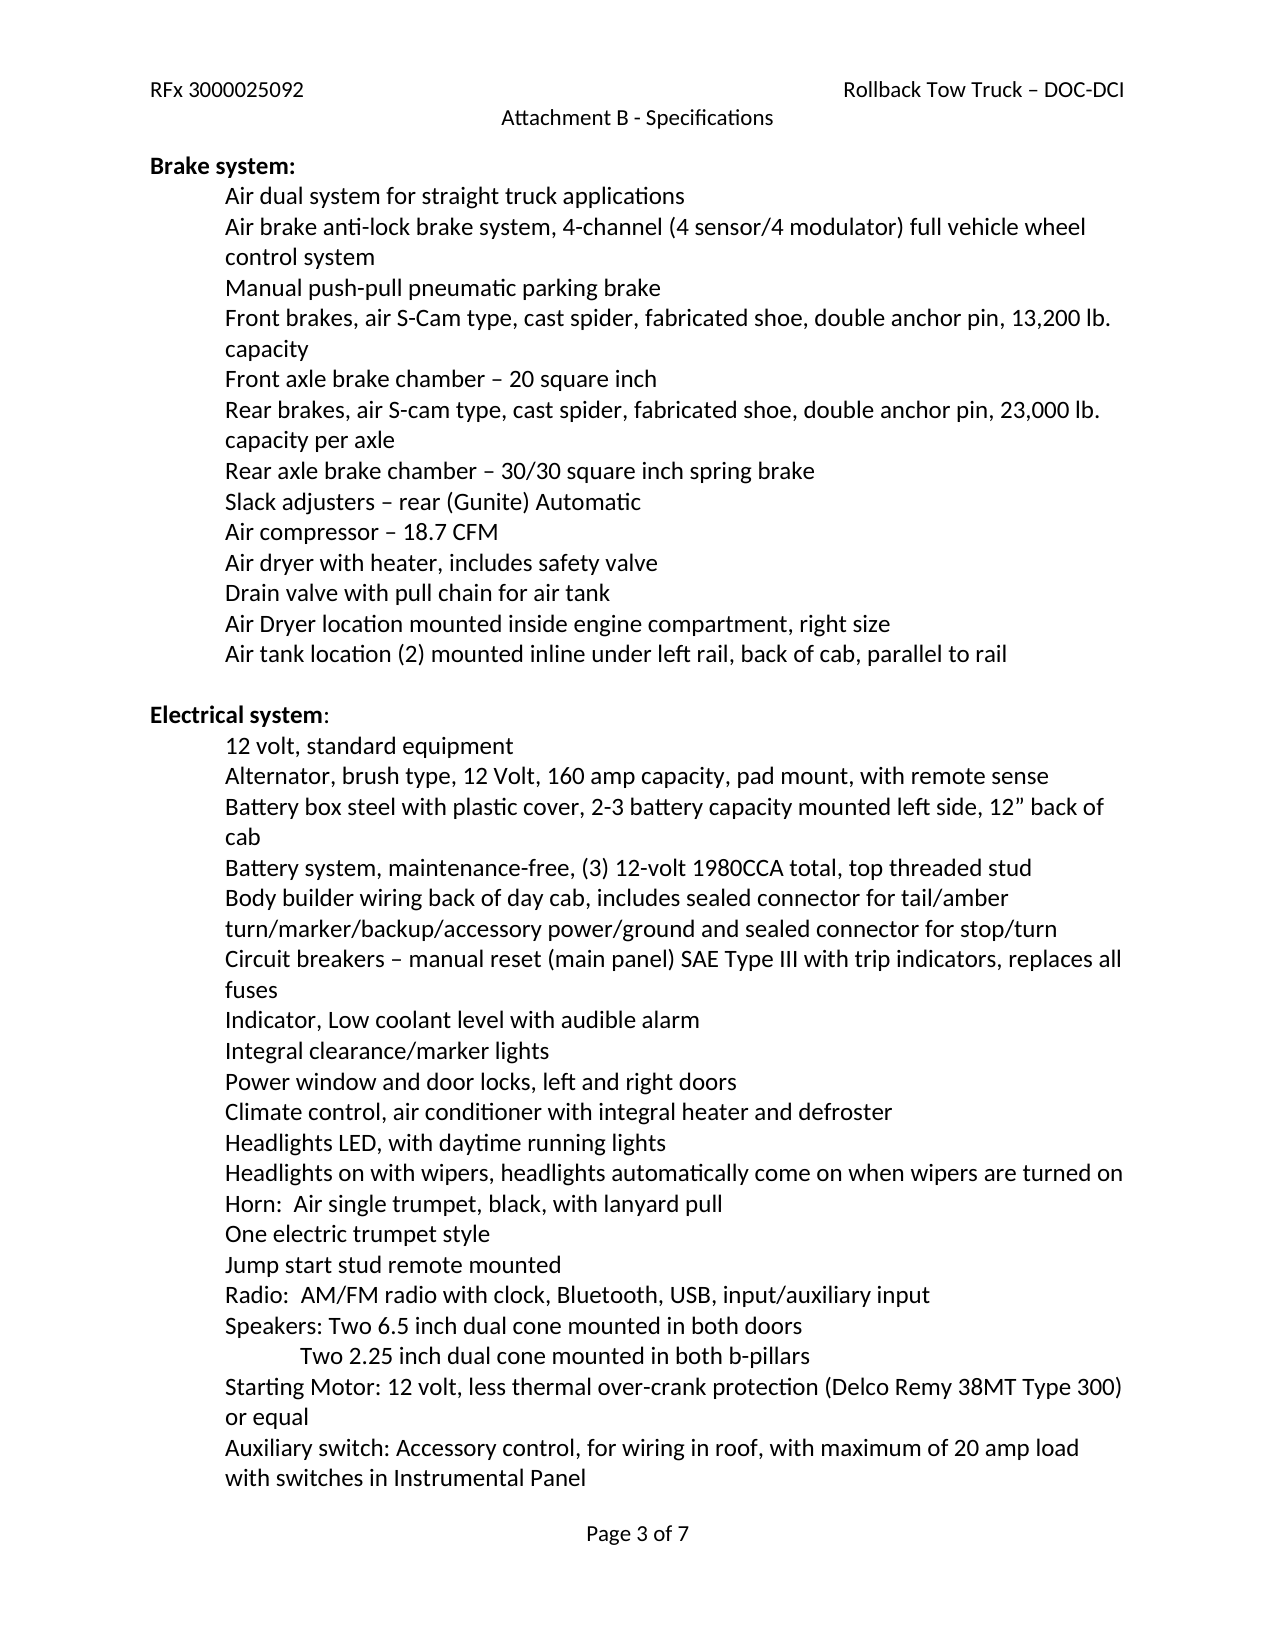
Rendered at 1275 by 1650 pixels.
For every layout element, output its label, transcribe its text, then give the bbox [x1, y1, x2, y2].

text Battery system, maintenance-free, (3) 12-volt 1980CCA total, top threaded stud [150, 852, 1125, 882]
text Brake system: [150, 150, 1125, 181]
text 12 volt, standard equipment [150, 730, 1125, 760]
text Drain valve with pull chain for air tank [150, 577, 1125, 608]
text Air tank location (2) mounted inline under left rail, back of cab, parallel to rail [150, 638, 1125, 669]
text Air compressor – 18.7 CFM [150, 516, 1125, 547]
text Headlights LED, with daytime running lights [225, 1127, 1125, 1157]
text Rear brakes, air S-cam type, cast spider, fabricated shoe, double anchor pin, 23,000 lb. capacity per axle [225, 394, 1125, 455]
text Body builder wiring back of day cab, includes sealed connector for tail/amber turn/marker/backup/accessory power/ground and sealed connector for stop/turn [225, 882, 1125, 943]
text Integral clearance/marker lights [225, 1035, 1125, 1066]
text Front brakes, air S-Cam type, cast spider, fabricated shoe, double anchor pin, 13,200 lb. capacity [225, 303, 1125, 364]
text Power window and door locks, left and right doors [225, 1066, 1125, 1096]
text Rear axle brake chamber – 30/30 square inch spring brake [150, 455, 1125, 486]
text Circuit breakers – manual reset (main panel) SAE Type III with trip indicators, replaces all fuses [225, 943, 1125, 1004]
text Slack adjusters – rear (Gunite) Automatic [150, 486, 1125, 516]
text Radio: AM/FM radio with clock, Bluetooth, USB, input/auxiliary input [225, 1279, 1125, 1310]
text Air Dryer location mounted inside engine compartment, right size [150, 608, 1125, 638]
text Jump start stud remote mounted [225, 1249, 1125, 1279]
text Air brake anti-lock brake system, 4-channel (4 sensor/4 modulator) full vehicle wheel control system [225, 211, 1125, 272]
text Two 2.25 inch dual cone mounted in both b-pillars [225, 1340, 1125, 1371]
text Battery box steel with plastic cover, 2-3 battery capacity mounted left side, 12” back of cab [225, 791, 1125, 852]
text Auxiliary switch: Accessory control, for wiring in roof, with maximum of 20 amp load with switches in Instrumental Panel [225, 1432, 1125, 1493]
text Climate control, air conditioner with integral heater and defroster [225, 1096, 1125, 1127]
text Starting Motor: 12 volt, less thermal over-crank protection (Delco Remy 38MT Type 300) or equal [225, 1371, 1125, 1432]
text Air dryer with heater, includes safety valve [150, 547, 1125, 577]
text Manual push-pull pneumatic parking brake [150, 272, 1125, 303]
text Air dual system for straight truck applications [150, 181, 1125, 211]
text Horn: Air single trumpet, black, with lanyard pull One electric trumpet style [225, 1188, 1125, 1249]
text Front axle brake chamber – 20 square inch [150, 364, 1125, 394]
text Indicator, Low coolant level with audible alarm [225, 1004, 1125, 1035]
text Alternator, brush type, 12 Volt, 160 amp capacity, pad mount, with remote sense [150, 760, 1125, 791]
text Headlights on with wipers, headlights automatically come on when wipers are turned on [225, 1157, 1125, 1188]
text Electrical system: [150, 699, 1125, 730]
text Speakers: Two 6.5 inch dual cone mounted in both doors [225, 1310, 1125, 1340]
